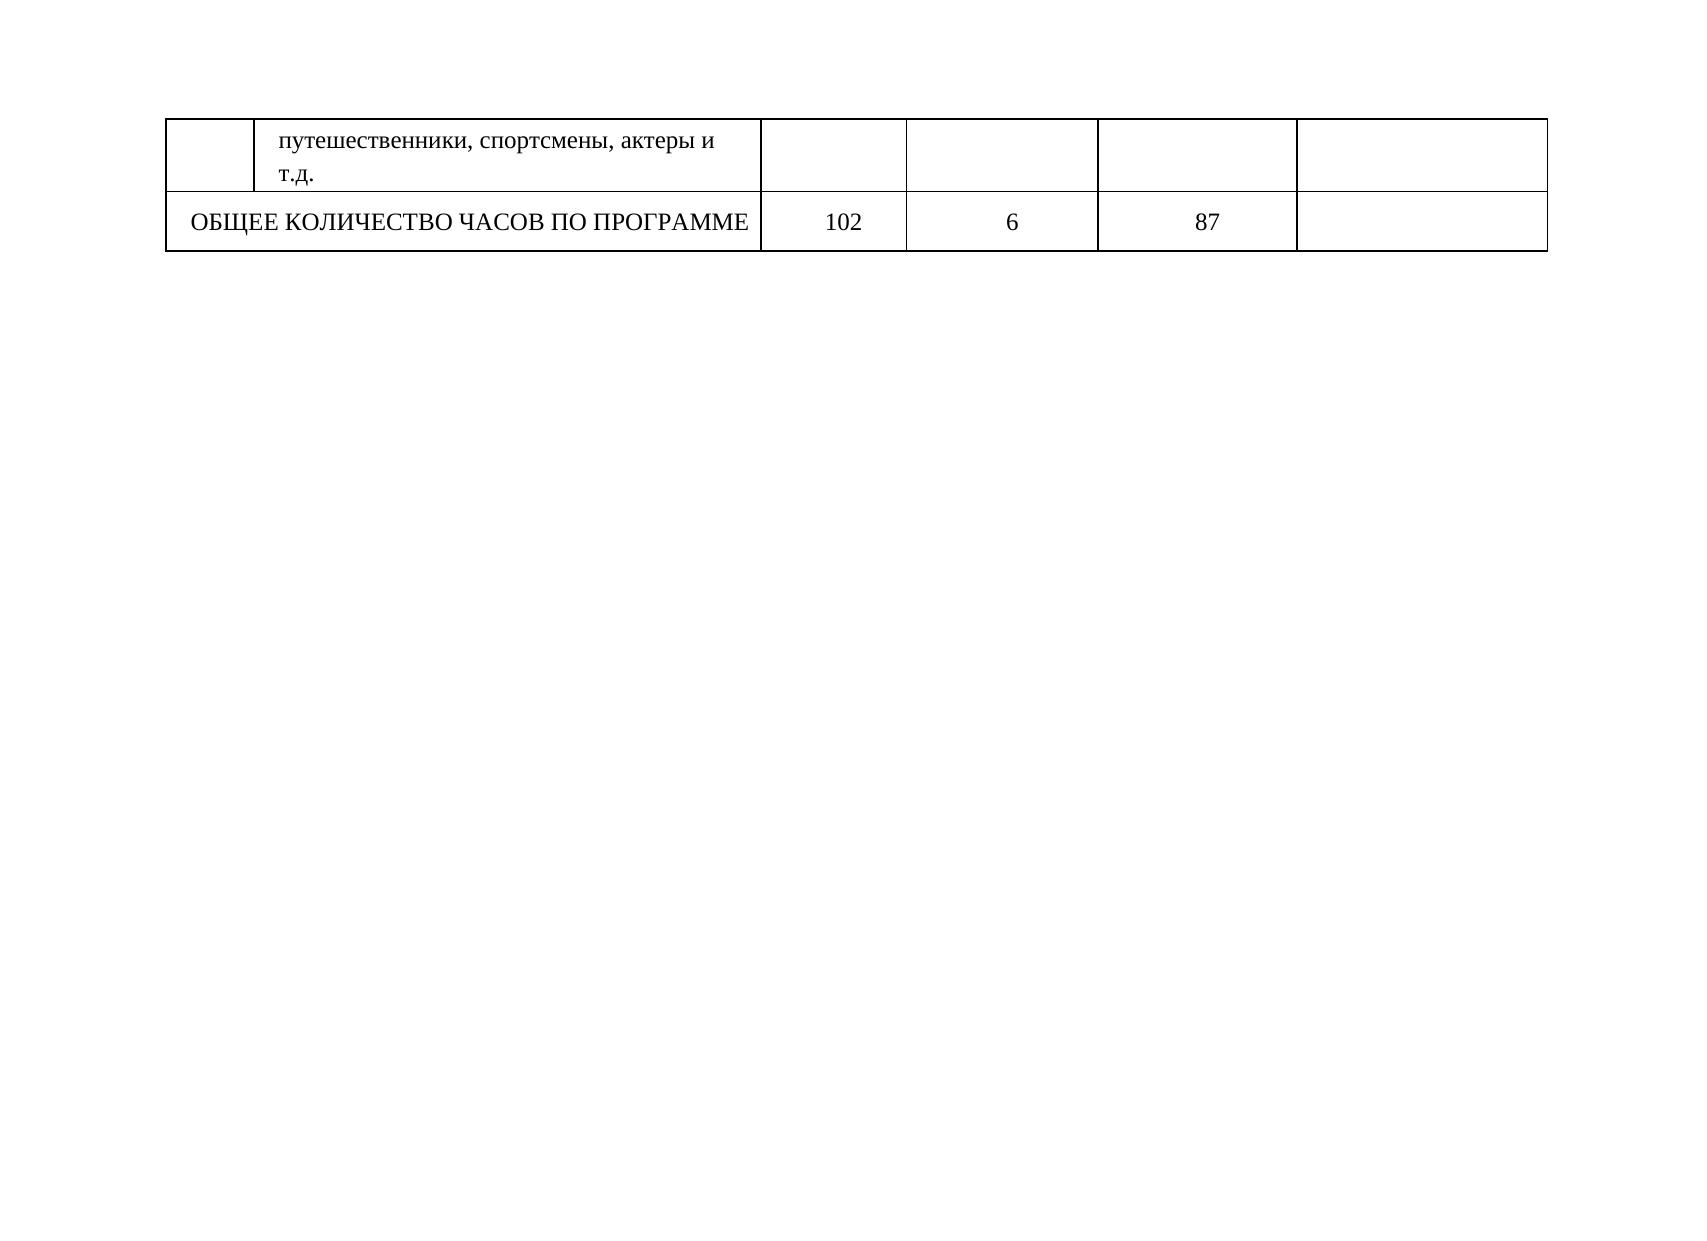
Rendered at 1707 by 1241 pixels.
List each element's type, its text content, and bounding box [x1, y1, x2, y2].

table_cell 6 [762, 120, 906, 191]
table_cell ОБЩЕЕ КОЛИЧЕСТВО ЧАСОВ ПО ПРОГРАММЕ [167, 192, 760, 250]
table_cell 5 [1099, 120, 1296, 191]
table_cell [907, 120, 1097, 191]
table_cell 102 [762, 192, 906, 250]
table_cell [1298, 192, 1547, 250]
table_cell 12 [167, 120, 253, 191]
table_cell 6 [907, 192, 1097, 250]
table_cell 87 [1099, 192, 1296, 250]
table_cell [255, 120, 760, 191]
table_cell [1298, 120, 1547, 191]
